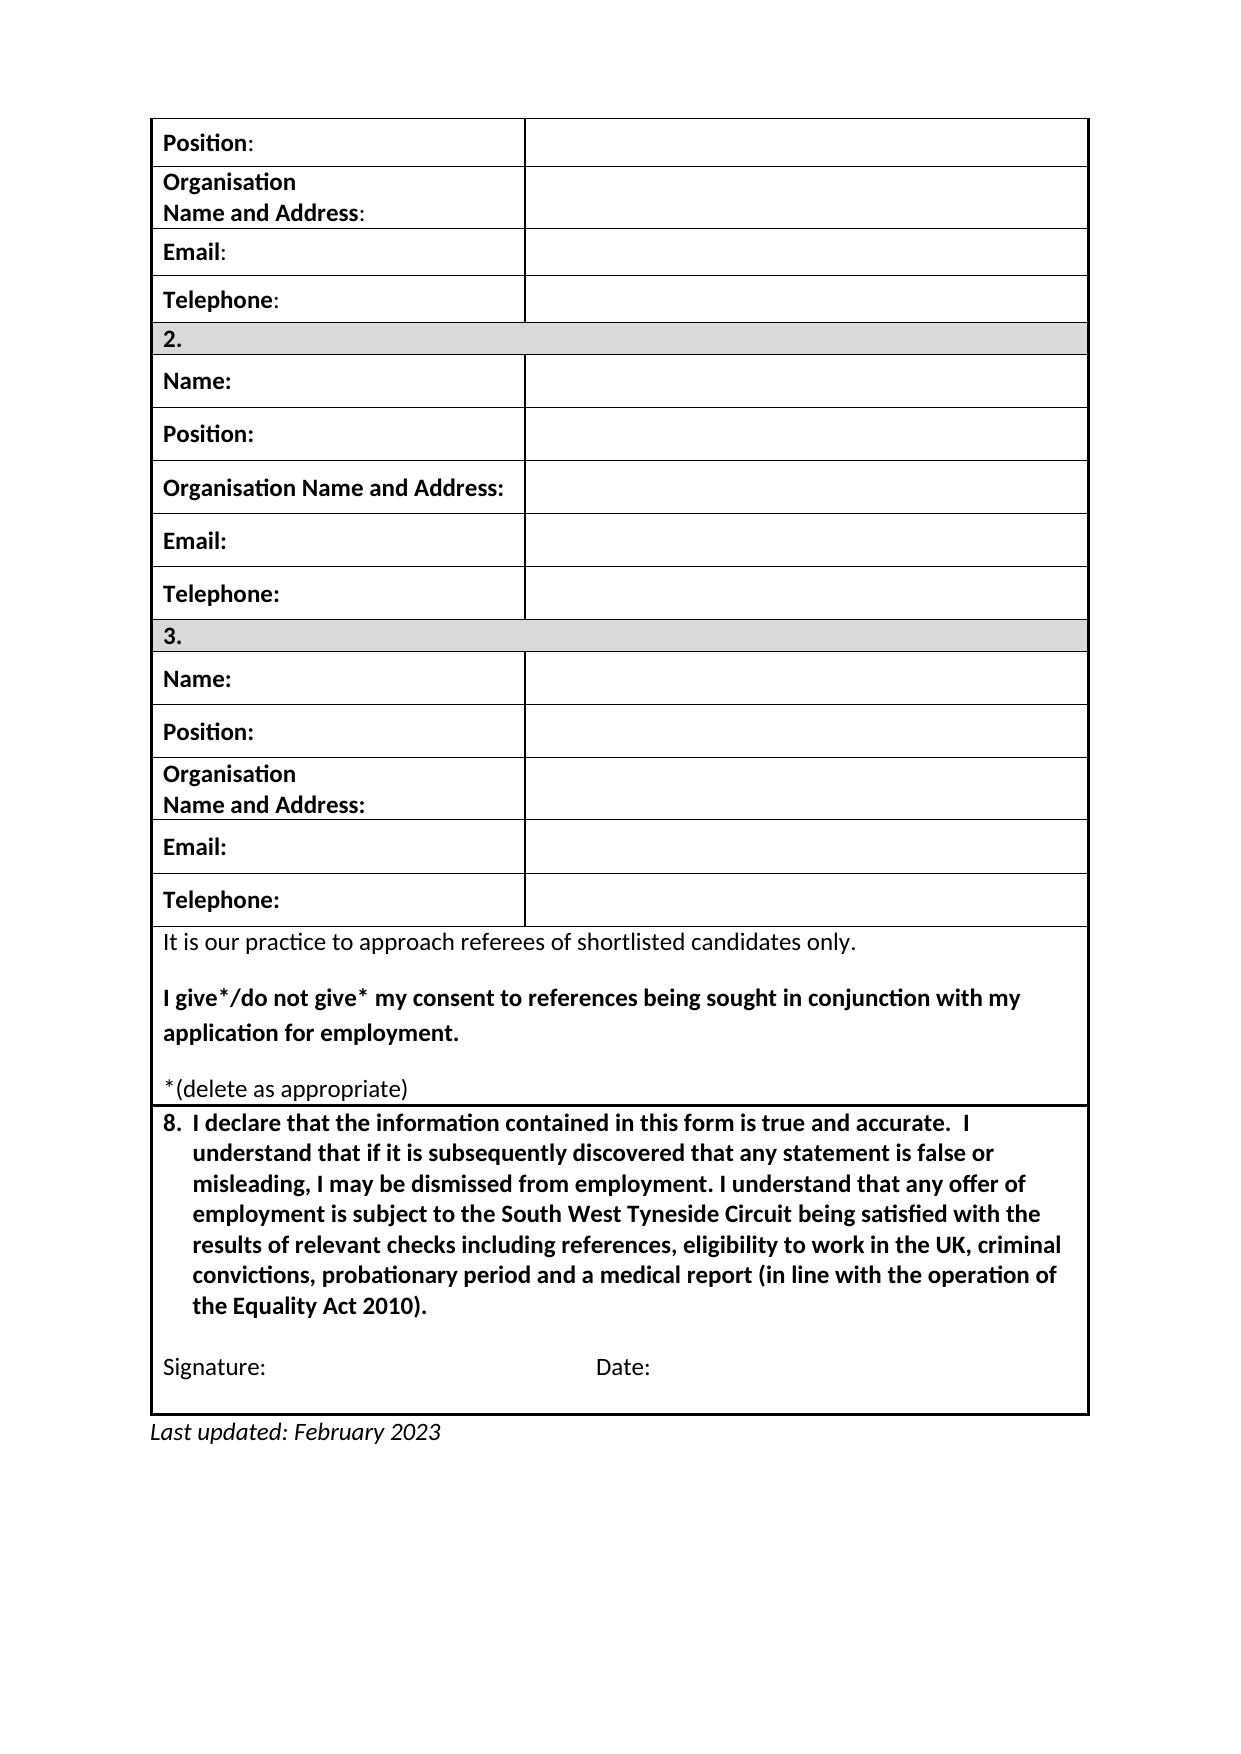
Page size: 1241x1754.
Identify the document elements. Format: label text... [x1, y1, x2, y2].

table_cell [526, 408, 1087, 460]
table_cell It is our practice to approach referees of shortlisted candidates only. I give*/do not give* my consent to references being sought in conjunction with my application for employment. *(delete as appropriate) [153, 927, 1087, 1104]
table_cell [526, 229, 1087, 275]
table_cell Organisation Name and Address: [153, 758, 524, 819]
table_cell Organisation Name and Address: [153, 461, 524, 513]
table_cell Telephone: [153, 567, 524, 619]
table_cell Name: [153, 355, 524, 407]
table_cell [526, 820, 1087, 872]
text Last updated: February 2023 [150, 1416, 1090, 1446]
table_cell [526, 355, 1087, 407]
table_cell Name: [153, 652, 524, 704]
table_cell [526, 652, 1087, 704]
table_cell Telephone: [153, 874, 524, 926]
table_cell I declare that the information contained in this form is true and accurate. I understand that if it is subsequently discovered that any statement is false or misleading, I may be dismissed from employment. I understand that any offer of employment is subject to the South West Tyneside Circuit being satisfied with the results of relevant checks including references, eligibility to work in the UK, criminal convictions, probationary period and a medical report (in line with the operation of the Equality Act 2010). Signature: Date: [153, 1107, 1087, 1413]
table_cell [526, 461, 1087, 513]
table_cell [526, 119, 1087, 166]
table_cell Email: [153, 820, 524, 872]
table_cell [526, 874, 1087, 926]
table_cell [526, 758, 1087, 819]
table_cell [526, 514, 1087, 566]
table_cell [526, 705, 1087, 757]
table_cell Email: [153, 514, 524, 566]
table_cell Telephone: [153, 276, 524, 322]
table_cell Position: [153, 705, 524, 757]
table_cell 3. [153, 620, 1087, 651]
table_cell Position: [153, 408, 524, 460]
table_cell Email: [153, 229, 524, 275]
table_cell [526, 276, 1087, 322]
table_cell 2. [153, 323, 1087, 354]
table_cell Position: [153, 119, 524, 166]
table_cell Organisation Name and Address: [153, 167, 524, 228]
table_cell [526, 567, 1087, 619]
table_cell [526, 167, 1087, 228]
